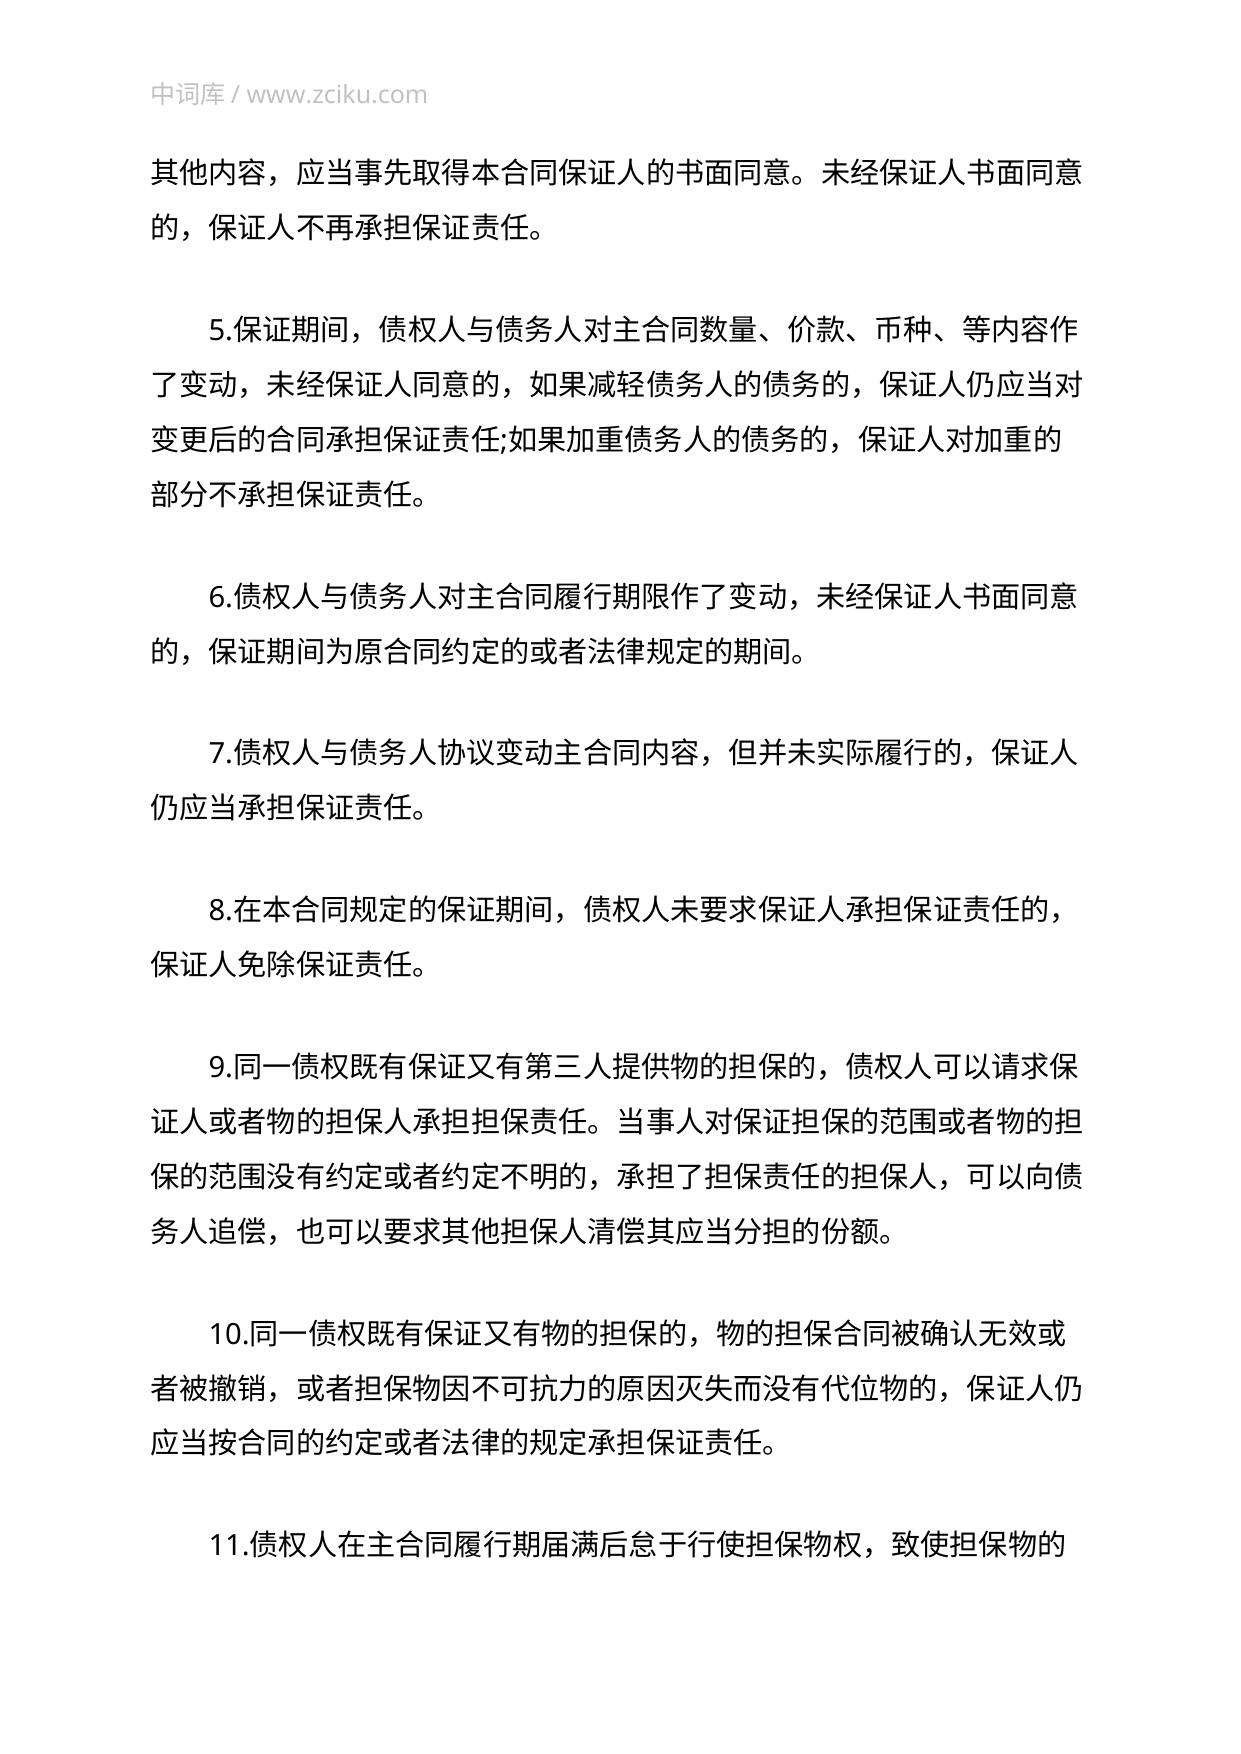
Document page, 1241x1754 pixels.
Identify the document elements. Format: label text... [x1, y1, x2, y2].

text 6.债权人与债务人对主合同履行期限作了变动，未经保证人书面同意的，保证期间为原合同约定的或者法律规定的期间。 [150, 573, 1090, 671]
text 5.保证期间，债权人与债务人对主合同数量、价款、币种、等内容作了变动，未经保证人同意的，如果减轻债务人的债务的，保证人仍应当对变更后的合同承担保证责任;如果加重债务人的债务的，保证人对加重的部分不承担保证责任。 [150, 307, 1090, 514]
text 7.债权人与债务人协议变动主合同内容，但并未实际履行的，保证人仍应当承担保证责任。 [150, 730, 1090, 827]
text 8.在本合同规定的保证期间，债权人未要求保证人承担保证责任的，保证人免除保证责任。 [150, 887, 1090, 984]
text 10.同一债权既有保证又有物的担保的，物的担保合同被确认无效或者被撤销，或者担保物因不可抗力的原因灭失而没有代位物的，保证人仍应当按合同的约定或者法律的规定承担保证责任。 [150, 1310, 1090, 1462]
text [150, 150, 1090, 247]
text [150, 1522, 1090, 1564]
text 9.同一债权既有保证又有第三人提供物的担保的，债权人可以请求保证人或者物的担保人承担担保责任。当事人对保证担保的范围或者物的担保的范围没有约定或者约定不明的，承担了担保责任的担保人，可以向债务人追偿，也可以要求其他担保人清偿其应当分担的份额。 [150, 1044, 1090, 1251]
